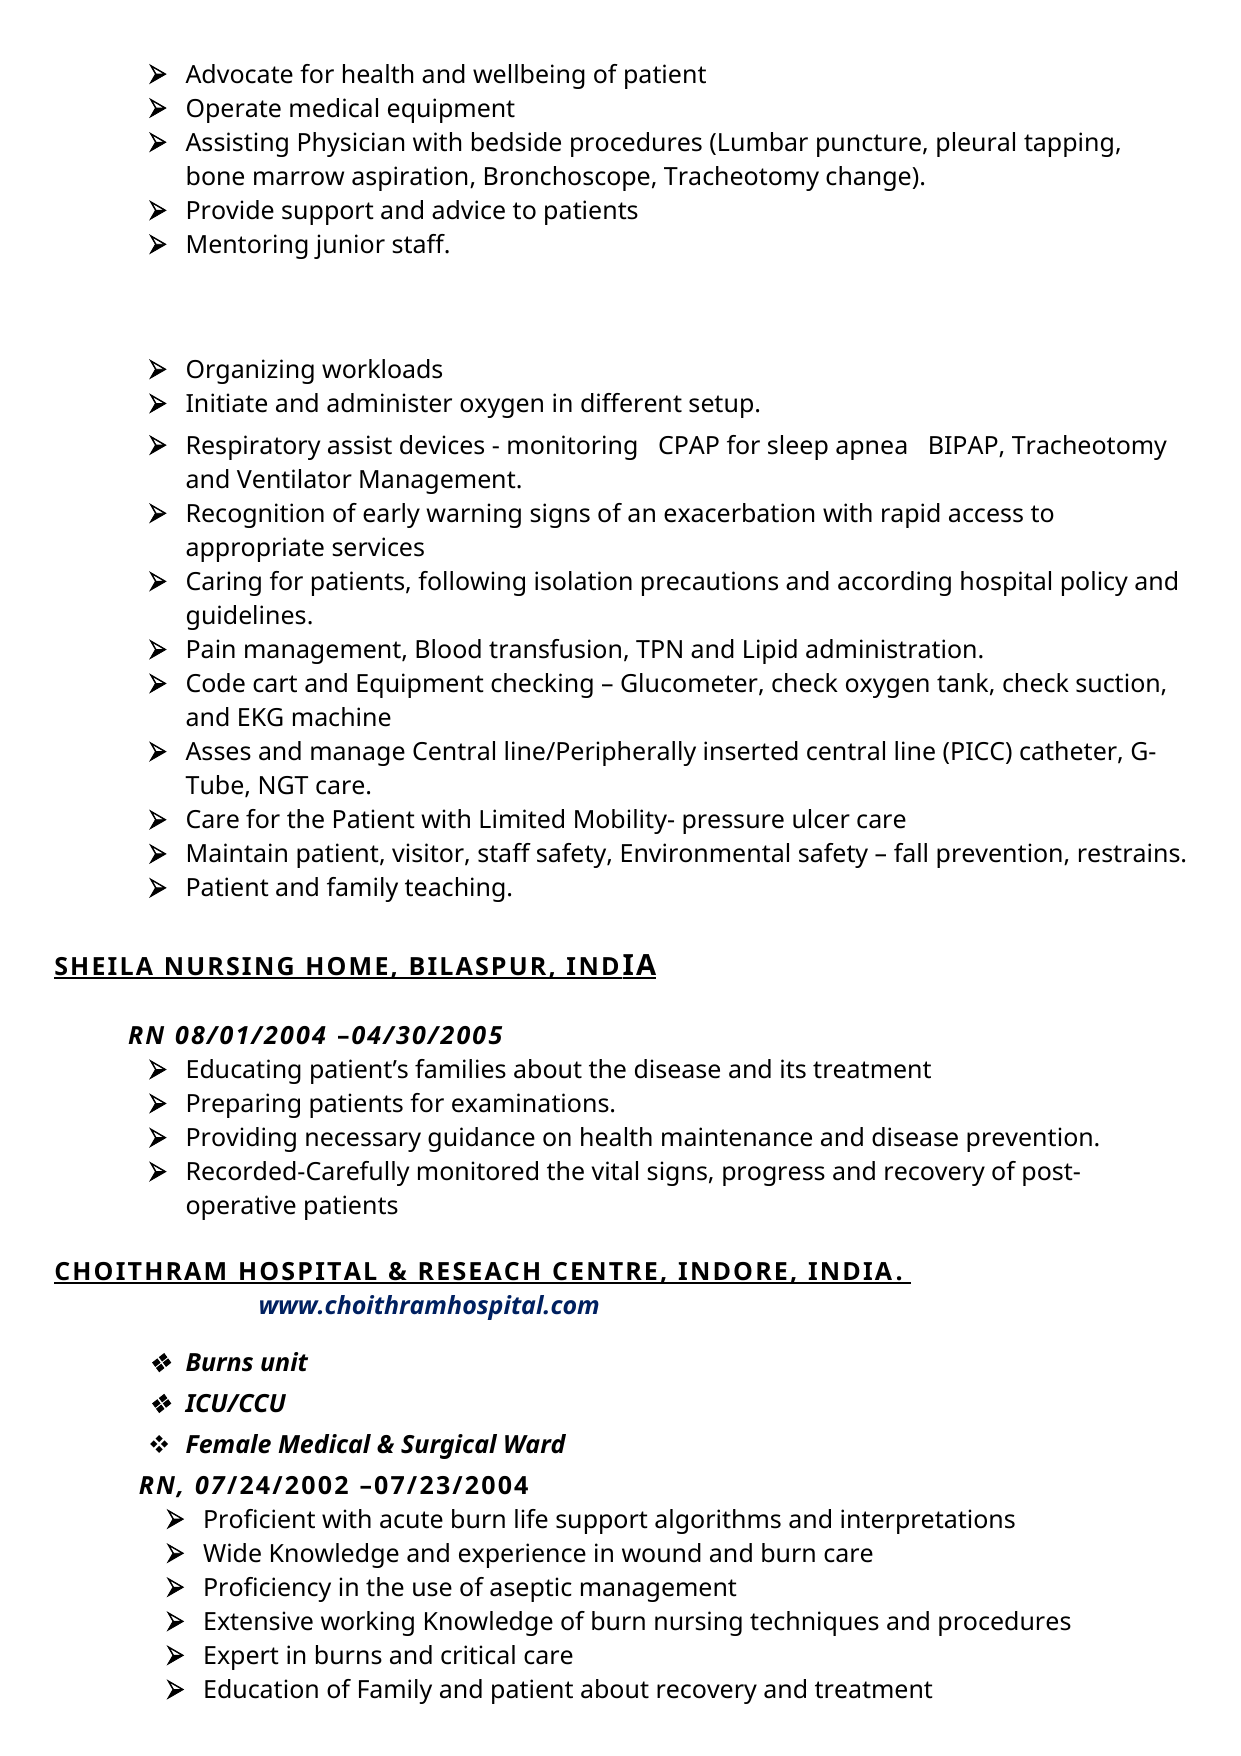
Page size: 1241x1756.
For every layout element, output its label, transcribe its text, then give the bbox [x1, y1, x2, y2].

list ICU/CCU [148, 1386, 1188, 1420]
list Operate medical equipment [148, 90, 1188, 124]
list Advocate for health and wellbeing of patient [148, 56, 1188, 90]
list Burns unit [148, 1345, 1188, 1379]
list Educating patient’s families about the disease and its treatment [148, 1052, 1188, 1086]
list Preparing patients for examinations. [148, 1086, 1188, 1120]
title SHEILA NURSING HOME, BILASPUR, INDIA [54, 944, 1188, 983]
text www.choithramhospital.com [54, 1287, 1188, 1321]
title RN 08/01/2004 –04/30/2005 [54, 1018, 1188, 1052]
subtitle CHOITHRAM HOSPITAL & RESEACH CENTRE, INDORE, INDIA. [54, 1253, 1188, 1287]
list Maintain patient, visitor, staff safety, Environmental safety – fall prevention, restrains. [148, 836, 1188, 870]
list Pain management, Blood transfusion, TPN and Lipid administration. [148, 632, 1188, 666]
list Education of Family and patient about recovery and treatment [165, 1672, 1188, 1706]
list Initiate and administer oxygen in different setup. [148, 386, 1188, 420]
list Organizing workloads [148, 352, 1188, 386]
list Asses and manage Central line/Peripherally inserted central line (PICC) catheter, G-Tube, NGT care. [148, 734, 1188, 802]
list Recorded-Carefully monitored the vital signs, progress and recovery of post-operative patients [148, 1154, 1188, 1222]
list Assisting Physician with bedside procedures (Lumbar puncture, pleural tapping, bone marrow aspiration, Bronchoscope, Tracheotomy change). [148, 124, 1188, 192]
list Care for the Patient with Limited Mobility- pressure ulcer care [148, 802, 1188, 836]
list Caring for patients, following isolation precautions and according hospital policy and guidelines. [148, 563, 1188, 632]
list Expert in burns and critical care [165, 1638, 1188, 1672]
list Recognition of early warning signs of an exacerbation with rapid access to appropriate services [148, 495, 1188, 563]
list Extensive working Knowledge of burn nursing techniques and procedures [165, 1603, 1188, 1638]
list Mentoring junior staff. [148, 227, 1188, 261]
subtitle RN, 07/24/2002 –07/23/2004 [54, 1467, 1188, 1501]
list Female Medical & Surgical Ward [148, 1426, 1188, 1461]
list Provide support and advice to patients [148, 192, 1188, 227]
list Proficient with acute burn life support algorithms and interpretations [165, 1501, 1188, 1535]
list Wide Knowledge and experience in wound and burn care [165, 1535, 1188, 1569]
list Proficiency in the use of aseptic management [165, 1569, 1188, 1603]
list Providing necessary guidance on health maintenance and disease prevention. [148, 1120, 1188, 1154]
list Code cart and Equipment checking – Glucometer, check oxygen tank, check suction, and EKG machine [148, 666, 1188, 734]
list Respiratory assist devices - monitoring CPAP for sleep apnea BIPAP, Tracheotomy and Ventilator Management. [148, 427, 1188, 495]
list Patient and family teaching. [148, 870, 1188, 904]
